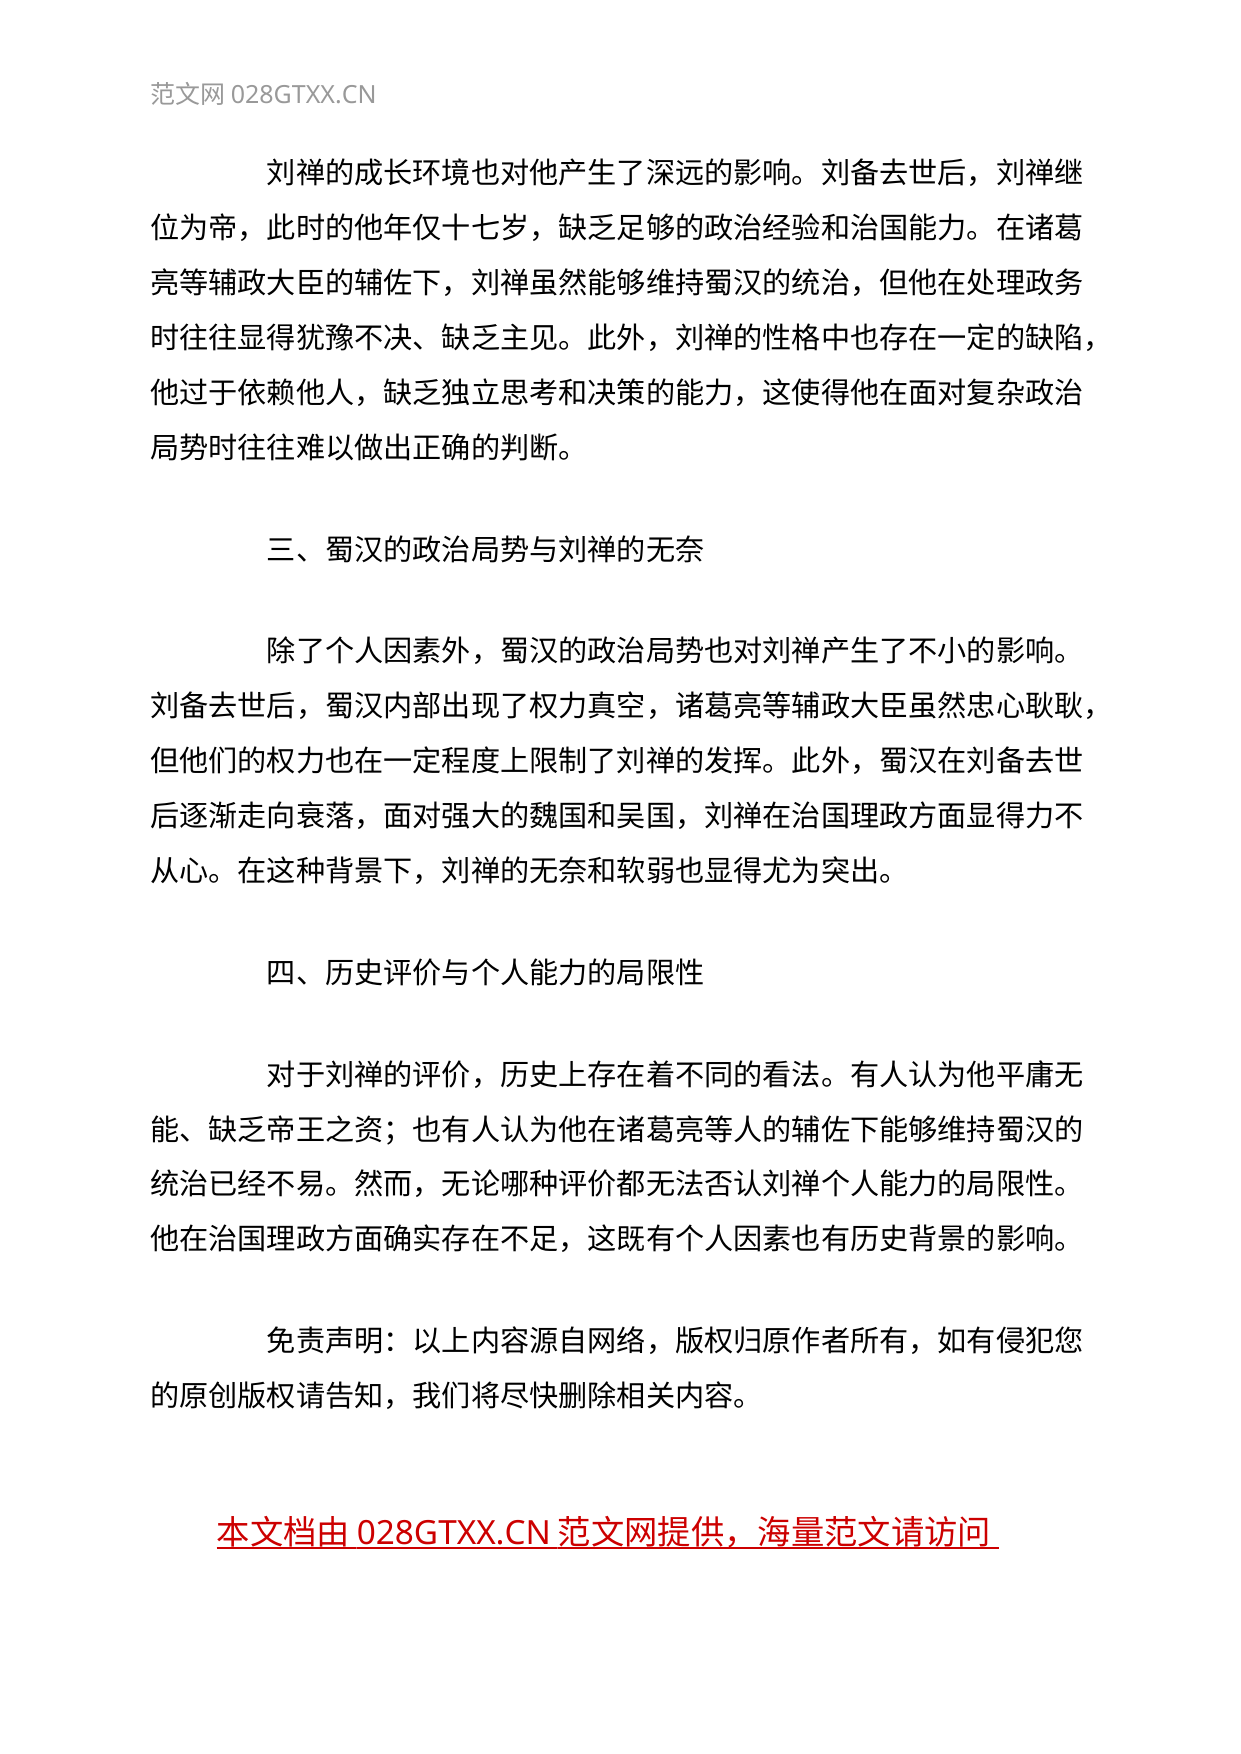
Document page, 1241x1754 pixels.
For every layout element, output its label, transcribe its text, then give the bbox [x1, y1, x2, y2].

text 四、历史评价与个人能力的局限性 [150, 949, 1090, 992]
text 对于刘禅的评价，历史上存在着不同的看法。有人认为他平庸无能、缺乏帝王之资；也有人认为他在诸葛亮等人的辅佐下能够维持蜀汉的统治已经不易。然而，无论哪种评价都无法否认刘禅个人能力的局限性。他在治国理政方面确实存在不足，这既有个人因素也有历史背景的影响。 [150, 1051, 1090, 1258]
text 除了个人因素外，蜀汉的政治局势也对刘禅产生了不小的影响。刘备去世后，蜀汉内部出现了权力真空，诸葛亮等辅政大臣虽然忠心耿耿，但他们的权力也在一定程度上限制了刘禅的发挥。此外，蜀汉在刘备去世后逐渐走向衰落，面对强大的魏国和吴国，刘禅在治国理政方面显得力不从心。在这种背景下，刘禅的无奈和软弱也显得尤为突出。 [150, 628, 1090, 890]
text 免责声明：以上内容源自网络，版权归原作者所有，如有侵犯您的原创版权请告知，我们将尽快删除相关内容。 [150, 1318, 1090, 1415]
text 刘禅的成长环境也对他产生了深远的影响。刘备去世后，刘禅继位为帝，此时的他年仅十七岁，缺乏足够的政治经验和治国能力。在诸葛亮等辅政大臣的辅佐下，刘禅虽然能够维持蜀汉的统治，但他在处理政务时往往显得犹豫不决、缺乏主见。此外，刘禅的性格中也存在一定的缺陷，他过于依赖他人，缺乏独立思考和决策的能力，这使得他在面对复杂政治局势时往往难以做出正确的判断。 [150, 150, 1090, 467]
text 三、蜀汉的政治局势与刘禅的无奈 [150, 526, 1090, 568]
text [150, 1506, 1090, 1554]
